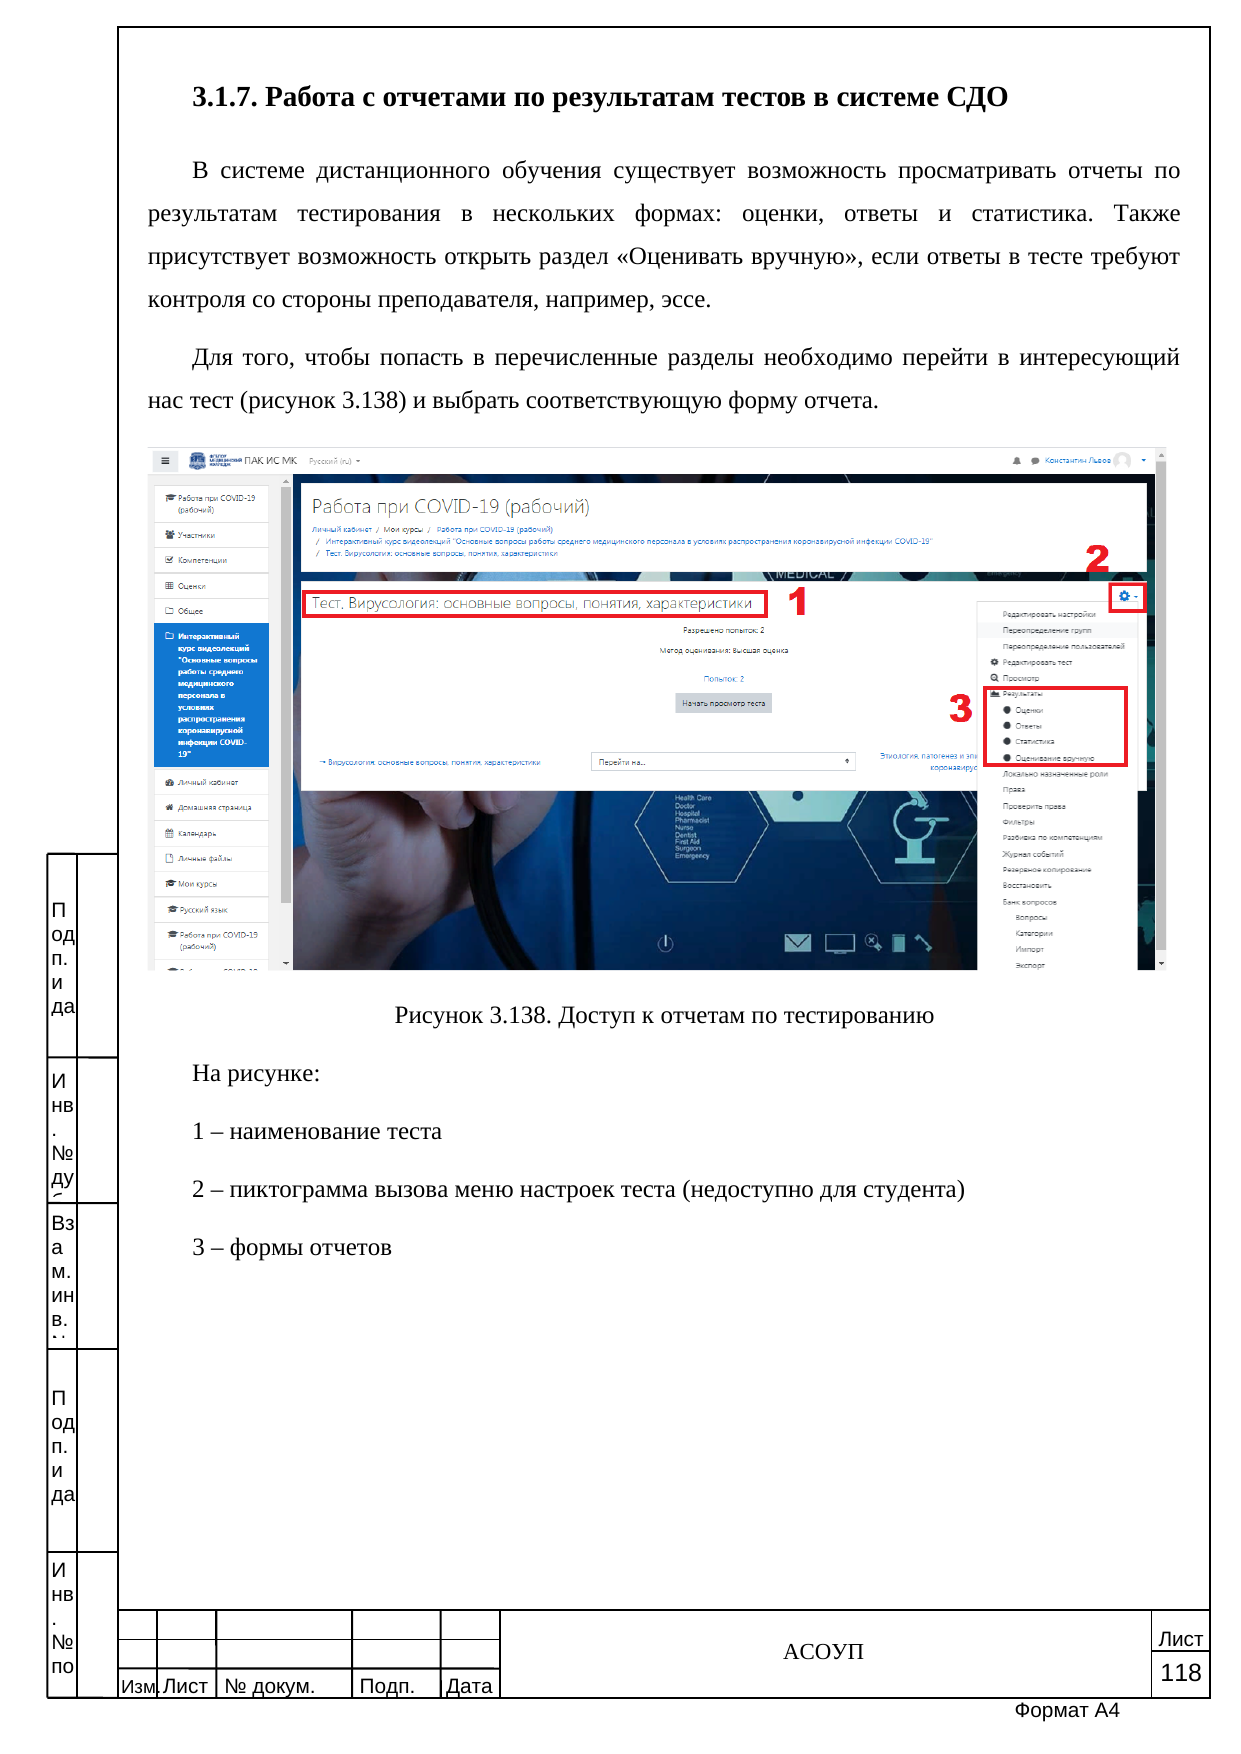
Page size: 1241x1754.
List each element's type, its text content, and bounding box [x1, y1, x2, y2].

text На рисунке: [148, 1058, 1181, 1087]
text 1 – наименование теста [148, 1116, 1181, 1145]
text Рисунок 3.138. Доступ к отчетам по тестированию [148, 1000, 1181, 1028]
text Для того, чтобы попасть в перечисленные разделы необходимо перейти в интересующий нас тест (рисунок 3.138) и выбрать соответствующую форму отчета. [148, 342, 1181, 414]
text 3 – формы отчетов [148, 1232, 1181, 1261]
text 3.1.7. Работа с отчетами по результатам тестов в системе СДО [148, 79, 1181, 113]
picture [147, 443, 1167, 971]
text В системе дистанционного обучения существует возможность просматривать отчеты по результатам тестирования в нескольких формах: оценки, ответы и статистика. Также присутствует возможность открыть раздел «Оценивать вручную», если ответы в тесте требуют контроля со стороны преподавателя, например, эссе. [148, 155, 1181, 313]
text 2 – пиктограмма вызова меню настроек теста (недоступно для студента) [148, 1174, 1181, 1203]
